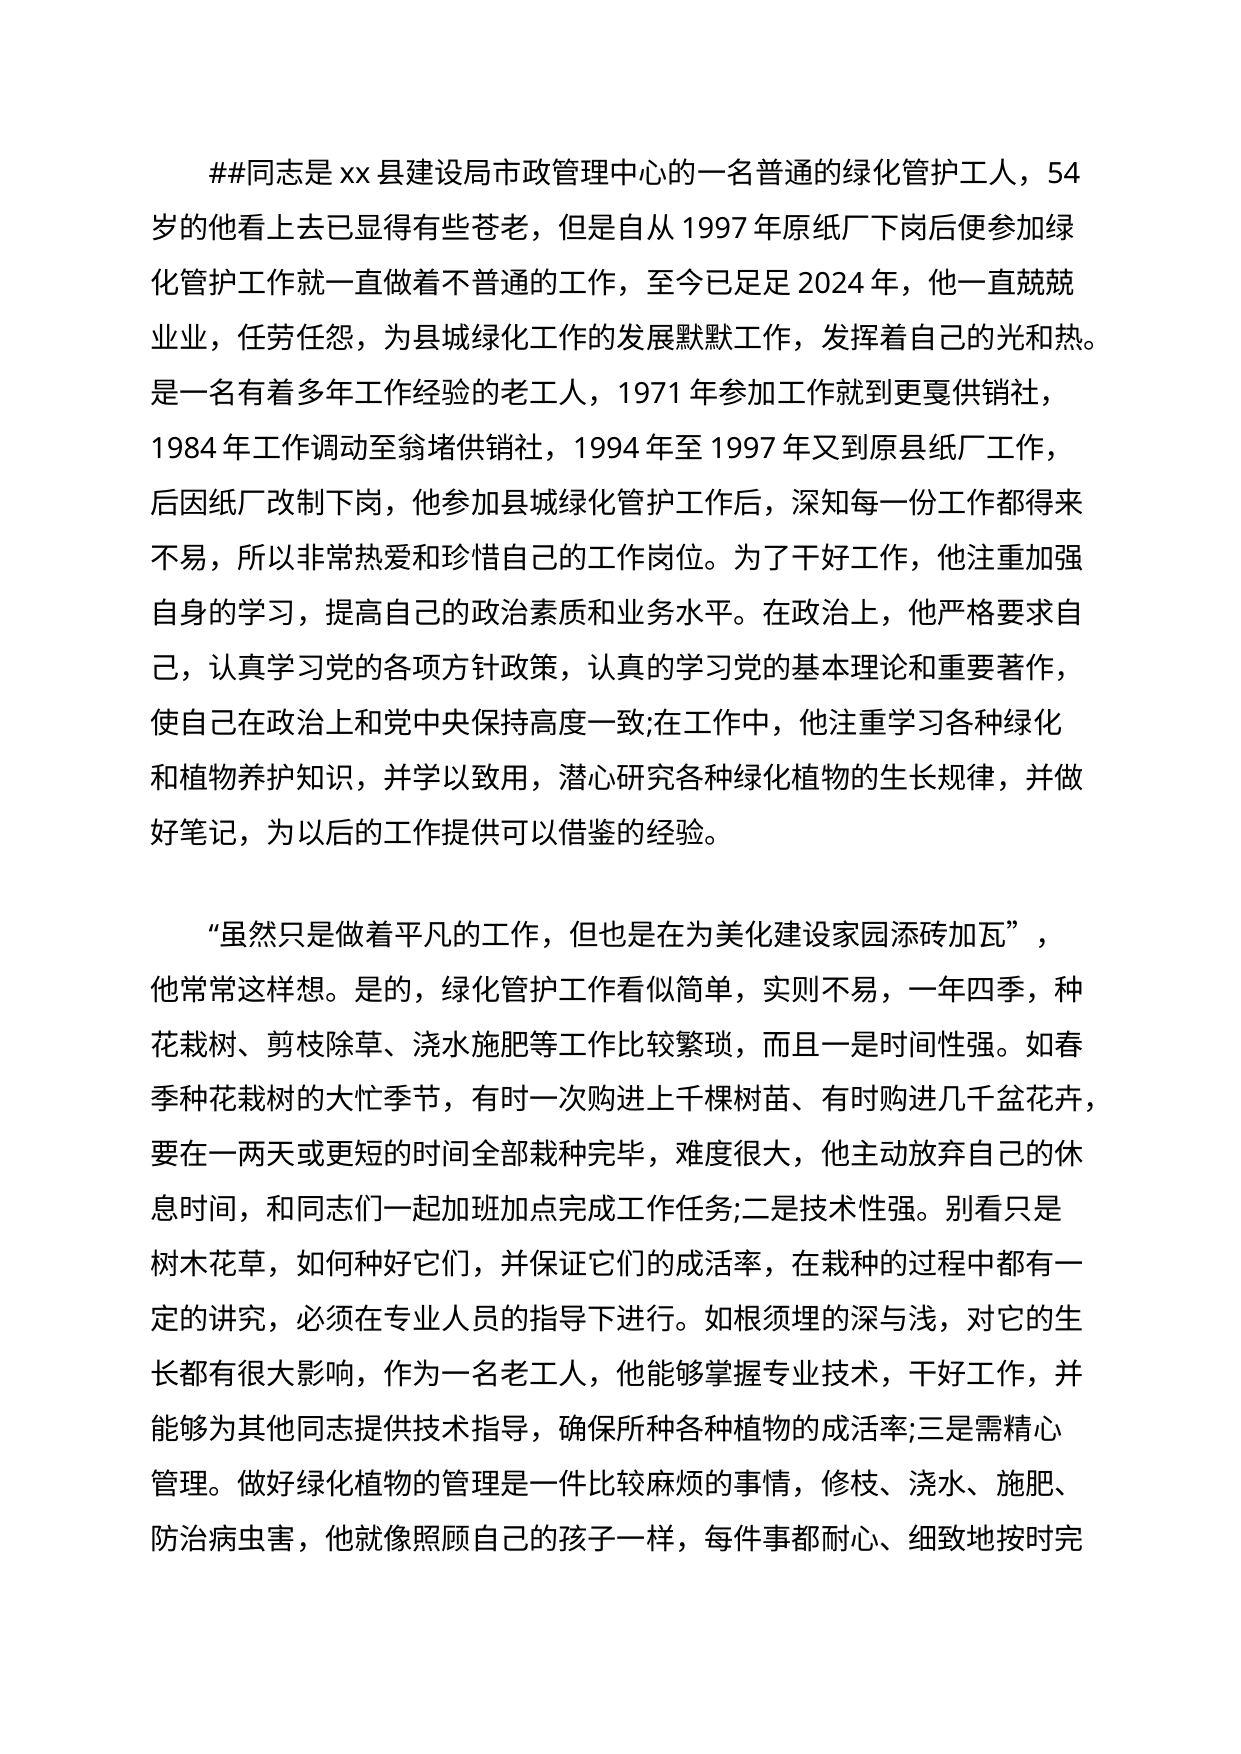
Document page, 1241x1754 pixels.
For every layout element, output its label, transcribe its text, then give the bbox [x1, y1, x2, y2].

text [150, 911, 1090, 1558]
text ##同志是xx县建设局市政管理中心的一名普通的绿化管护工人，54岁的他看上去已显得有些苍老，但是自从1997年原纸厂下岗后便参加绿化管护工作就一直做着不普通的工作，至今已足足2024年，他一直兢兢业业，任劳任怨，为县城绿化工作的发展默默工作，发挥着自己的光和热。是一名有着多年工作经验的老工人，1971年参加工作就到更戛供销社，1984年工作调动至翁堵供销社，1994年至1997年又到原县纸厂工作，后因纸厂改制下岗，他参加县城绿化管护工作后，深知每一份工作都得来不易，所以非常热爱和珍惜自己的工作岗位。为了干好工作，他注重加强自身的学习，提高自己的政治素质和业务水平。在政治上，他严格要求自己，认真学习党的各项方针政策，认真的学习党的基本理论和重要著作，使自己在政治上和党中央保持高度一致;在工作中，他注重学习各种绿化和植物养护知识，并学以致用，潜心研究各种绿化植物的生长规律，并做好笔记，为以后的工作提供可以借鉴的经验。 [150, 150, 1090, 852]
